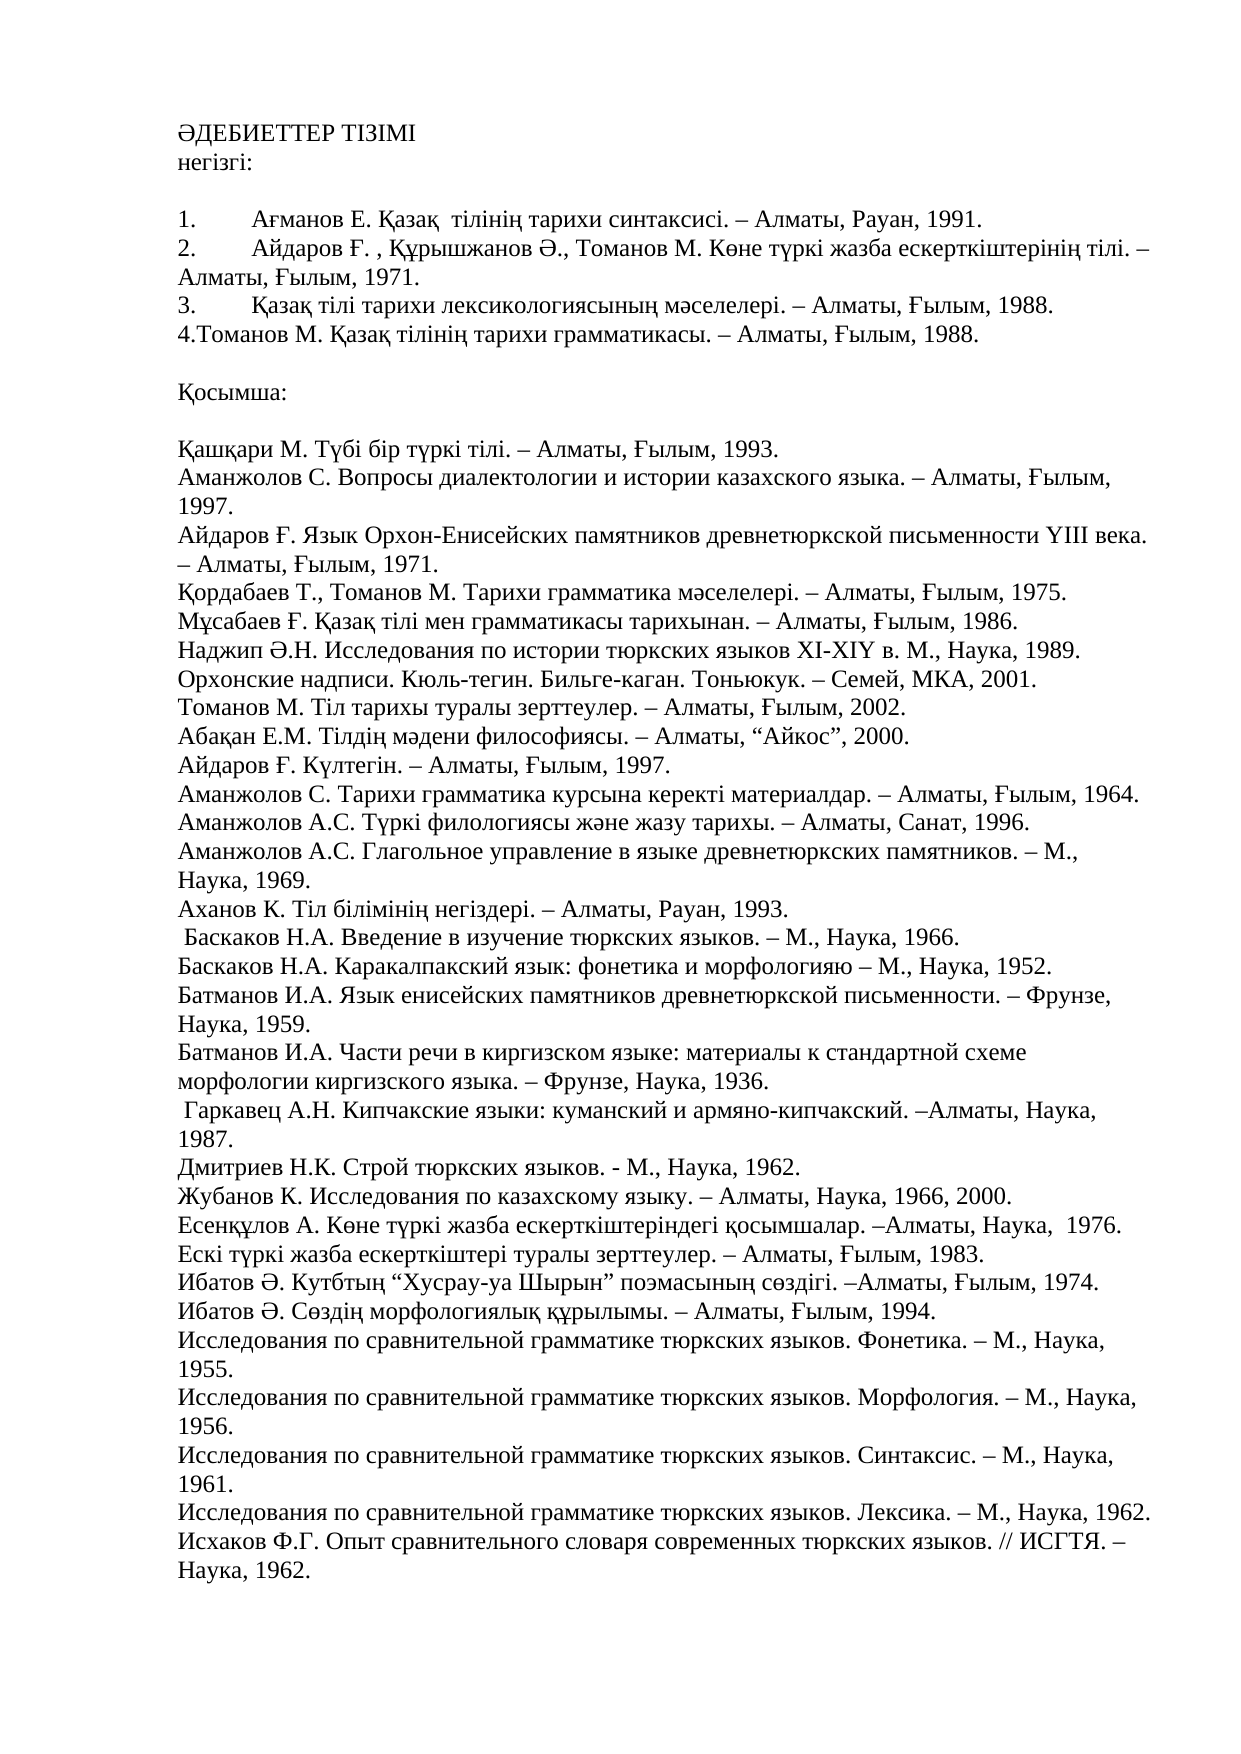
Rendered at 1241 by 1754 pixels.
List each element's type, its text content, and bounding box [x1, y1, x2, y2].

text Аманжолов А.С. Глагольное управление в языке древнетюркских памятников. – М., Наука, 1969. [177, 836, 1152, 894]
text Айдаров Ғ. Язык Орхон-Енисейских памятников древнетюркской письменности ҮІІІ века. – Алматы, Ғылым, 1971. [177, 520, 1152, 577]
text Батманов И.А. Части речи в киргизском языке: материалы к стандартной схеме морфологии киргизского языка. – Фрунзе, Наука, 1936. [177, 1037, 1152, 1095]
text ӘДЕБИЕТТЕР ТІЗІМІ [177, 118, 1152, 147]
text Исследования по сравнительной грамматике тюркских языков. Лексика. – М., Наука, 1962. [177, 1497, 1152, 1526]
text Абақан Е.М. Тілдің мәдени философиясы. – Алматы, “Айкос”, 2000. [177, 721, 1152, 750]
text 2. Айдаров Ғ. , Құрышжанов Ә., Томанов М. Көне түркі жазба ескерткіштерінің тілі. – Алматы, Ғылым, 1971. [177, 233, 1152, 291]
text Ибатов Ә. Кутбтың “Хусрау-уа Шырын” поэмасының сөздігі. –Алматы, Ғылым, 1974. [177, 1267, 1152, 1296]
text Ибатов Ә. Сөздің морфологиялық құрылымы. – Алматы, Ғылым, 1994. [177, 1296, 1152, 1325]
text Баскаков Н.А. Каракалпакский язык: фонетика и морфологияю – М., Наука, 1952. [177, 951, 1152, 980]
text 4.Томанов М. Қазақ тілінің тарихи грамматикасы. – Алматы, Ғылым, 1988. [177, 319, 1152, 348]
text Томанов М. Тіл тарихы туралы зерттеулер. – Алматы, Ғылым, 2002. [177, 692, 1152, 721]
text Аманжолов С. Тарихи грамматика курсына керекті материалдар. – Алматы, Ғылым, 1964. [177, 779, 1152, 807]
text Аманжолов С. Вопросы диалектологии и истории казахского языка. – Алматы, Ғылым, 1997. [177, 462, 1152, 520]
text Батманов И.А. Язык енисейских памятников древнетюркской письменности. – Фрунзе, Наука, 1959. [177, 980, 1152, 1037]
text Есенқұлов А. Көне түркі жазба ескерткіштеріндегі қосымшалар. –Алматы, Наука, 1976. [177, 1210, 1152, 1239]
text Қашқари М. Түбі бір түркі тілі. – Алматы, Ғылым, 1993. [177, 434, 1152, 462]
text Дмитриев Н.К. Строй тюркских языков. - М., Наука, 1962. [177, 1152, 1152, 1181]
text Мұсабаев Ғ. Қазақ тілі мен грамматикасы тарихынан. – Алматы, Ғылым, 1986. [177, 606, 1152, 635]
text негізгі: [177, 147, 1152, 176]
text Айдаров Ғ. Күлтегін. – Алматы, Ғылым, 1997. [177, 750, 1152, 779]
text Наджип Ә.Н. Исследования по истории тюркских языков ХІ-ХІҮ в. М., Наука, 1989. [177, 635, 1152, 664]
text Исследования по сравнительной грамматике тюркских языков. Фонетика. – М., Наука, 1955. [177, 1325, 1152, 1382]
text Орхонские надписи. Кюль-тегин. Бильге-каган. Тоньюкук. – Семей, МКА, 2001. [177, 664, 1152, 692]
text Исхаков Ф.Г. Опыт сравнительного словаря современных тюркских языков. // ИСГТЯ. – Наука, 1962. [177, 1526, 1152, 1584]
text Жубанов К. Исследования по казахскому языку. – Алматы, Наука, 1966, 2000. [177, 1181, 1152, 1210]
text Қосымша: [177, 377, 1152, 406]
text Гаркавец А.Н. Кипчакские языки: куманский и армяно-кипчакский. –Алматы, Наука, 1987. [177, 1095, 1152, 1152]
text Исследования по сравнительной грамматике тюркских языков. Синтаксис. – М., Наука, 1961. [177, 1440, 1152, 1497]
text Баскаков Н.А. Введение в изучение тюркских языков. – М., Наука, 1966. [177, 922, 1152, 951]
text Қордабаев Т., Томанов М. Тарихи грамматика мәселелері. – Алматы, Ғылым, 1975. [177, 577, 1152, 606]
text Исследования по сравнительной грамматике тюркских языков. Морфология. – М., Наука, 1956. [177, 1382, 1152, 1440]
text 1. Ағманов Е. Қазақ тілінің тарихи синтаксисі. – Алматы, Рауан, 1991. [177, 204, 1152, 233]
text Аханов К. Тіл білімінің негіздері. – Алматы, Рауан, 1993. [177, 894, 1152, 922]
text 3. Қазақ тілі тарихи лексикологиясының мәселелері. – Алматы, Ғылым, 1988. [177, 291, 1152, 319]
text Ескі түркі жазба ескерткіштері туралы зерттеулер. – Алматы, Ғылым, 1983. [177, 1239, 1152, 1267]
text Аманжолов А.С. Түркі филологиясы және жазу тарихы. – Алматы, Санат, 1996. [177, 807, 1152, 836]
